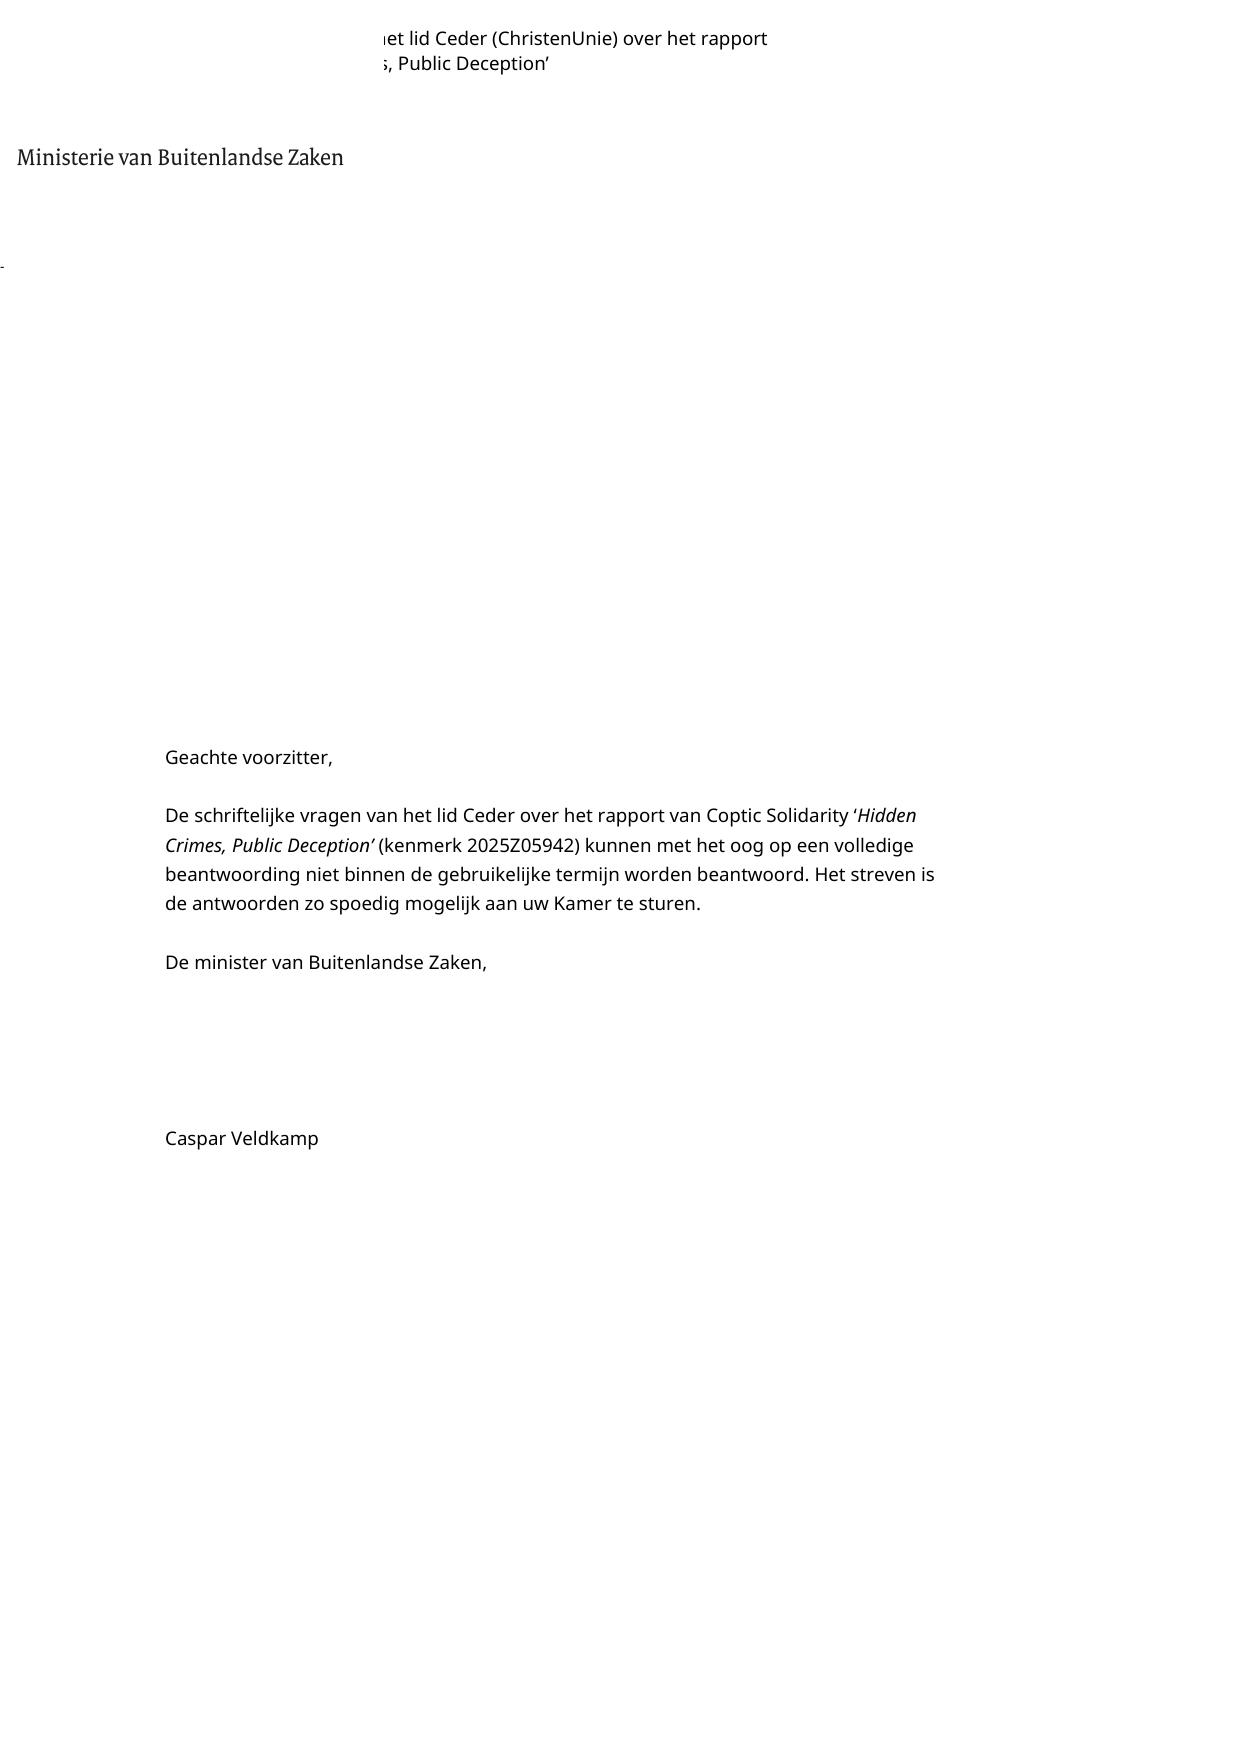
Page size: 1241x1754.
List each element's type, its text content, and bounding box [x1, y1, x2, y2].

picture [0, 0, 384, 260]
text Caspar Veldkamp [165, 1125, 951, 1150]
text Geachte voorzitter, [165, 744, 951, 770]
text De schriftelijke vragen van het lid Ceder over het rapport van Coptic Solidarity ‘Hidden Crimes, Public Deception’ (kenmerk 2025Z05942) kunnen met het oog op een volledige beantwoording niet binnen de gebruikelijke termijn worden beantwoord. Het streven is de antwoorden zo spoedig mogelijk aan uw Kamer te sturen. [165, 803, 951, 916]
text De minister van Buitenlandse Zaken, [165, 949, 951, 975]
